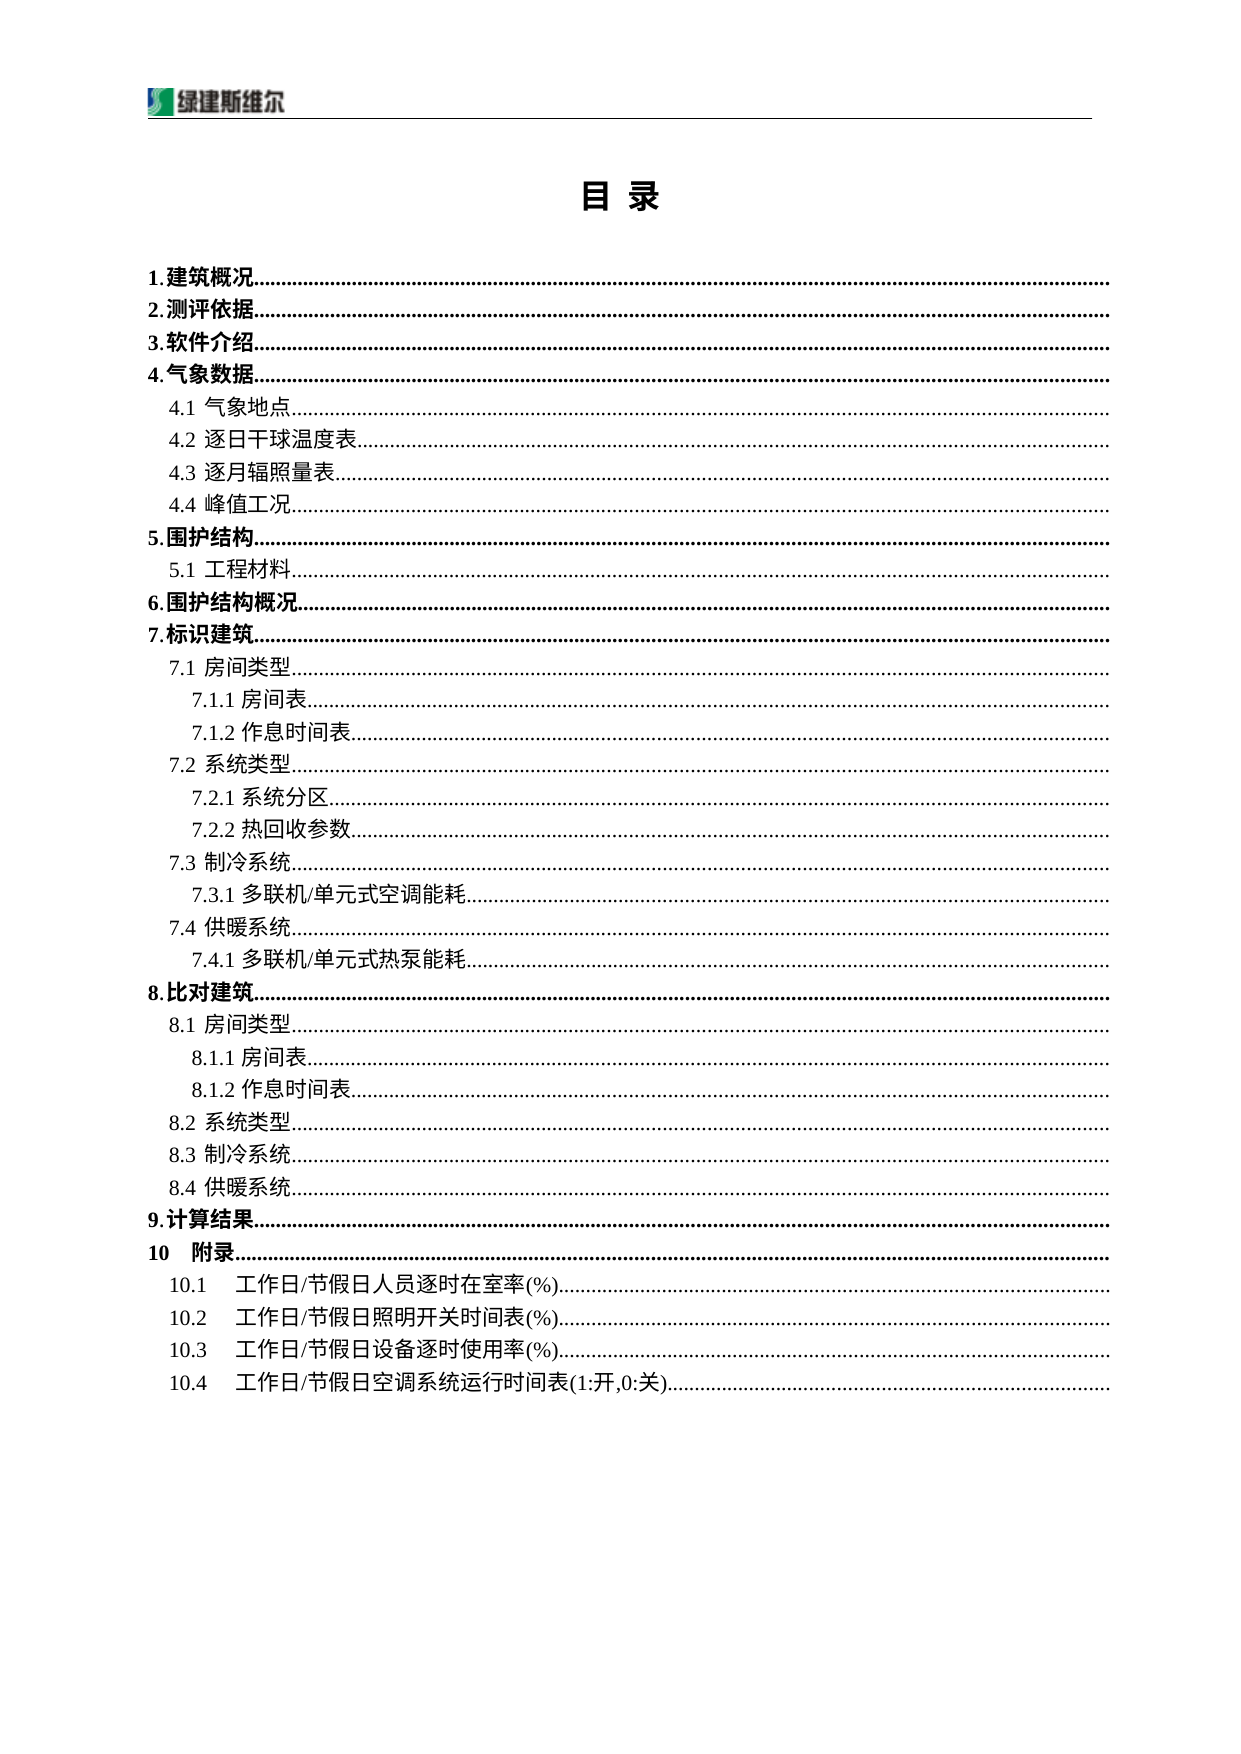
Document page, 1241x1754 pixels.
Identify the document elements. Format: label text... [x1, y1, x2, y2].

text 5 围护结构 1 [148, 519, 1092, 552]
text 5.1 工程材料 1 [168, 552, 1092, 584]
text 7.1.2 作息时间表 1 [169, 714, 1092, 747]
text 7.1.1 房间表 1 [169, 682, 1092, 714]
text 7.2 系统类型 1 [168, 747, 1092, 779]
text 4 气象数据 1 [148, 357, 1092, 389]
text 9 计算结果 1 [148, 1202, 1092, 1234]
text 10 附录 1 [148, 1234, 1092, 1267]
text 7.3 制冷系统 1 [168, 844, 1092, 877]
text 7.2.1 系统分区 1 [169, 779, 1092, 812]
text 8.4 供暖系统 1 [168, 1169, 1092, 1202]
text 10.3 工作日/节假日设备逐时使用率(%) 1 [168, 1332, 1092, 1364]
text 8.3 制冷系统 1 [168, 1137, 1092, 1169]
text 7.2.2 热回收参数 1 [169, 812, 1092, 844]
text 7.4 供暖系统 1 [168, 909, 1092, 942]
text 8 比对建筑 1 [148, 974, 1092, 1007]
text 7.4.1 多联机/单元式热泵能耗 1 [169, 942, 1092, 974]
text 10.2 工作日/节假日照明开关时间表(%) 1 [168, 1299, 1092, 1332]
text 2 测评依据 1 [148, 292, 1092, 324]
text 6 围护结构概况 1 [148, 584, 1092, 617]
text 8.1 房间类型 1 [168, 1007, 1092, 1039]
text 8.1.1 房间表 1 [169, 1039, 1092, 1072]
text 4.2 逐日干球温度表 1 [168, 422, 1092, 454]
text 1 建筑概况 1 [148, 259, 1092, 292]
text 3 软件介绍 1 [148, 324, 1092, 357]
text 4.3 逐月辐照量表 1 [168, 454, 1092, 487]
text 8.1.2 作息时间表 1 [169, 1072, 1092, 1104]
text 4.4 峰值工况 1 [168, 487, 1092, 519]
text 目 录 [148, 162, 1092, 227]
text 7.1 房间类型 1 [168, 649, 1092, 682]
text 7 标识建筑 1 [148, 617, 1092, 649]
text 4.1 气象地点 1 [168, 389, 1092, 422]
text 10.1 工作日/节假日人员逐时在室率(%) 1 [168, 1267, 1092, 1299]
text 7.3.1 多联机/单元式空调能耗 1 [169, 877, 1092, 909]
text 10.4 工作日/节假日空调系统运行时间表(1:开,0:关) 1 [168, 1364, 1092, 1397]
picture [147, 88, 288, 116]
text 8.2 系统类型 1 [168, 1104, 1092, 1137]
